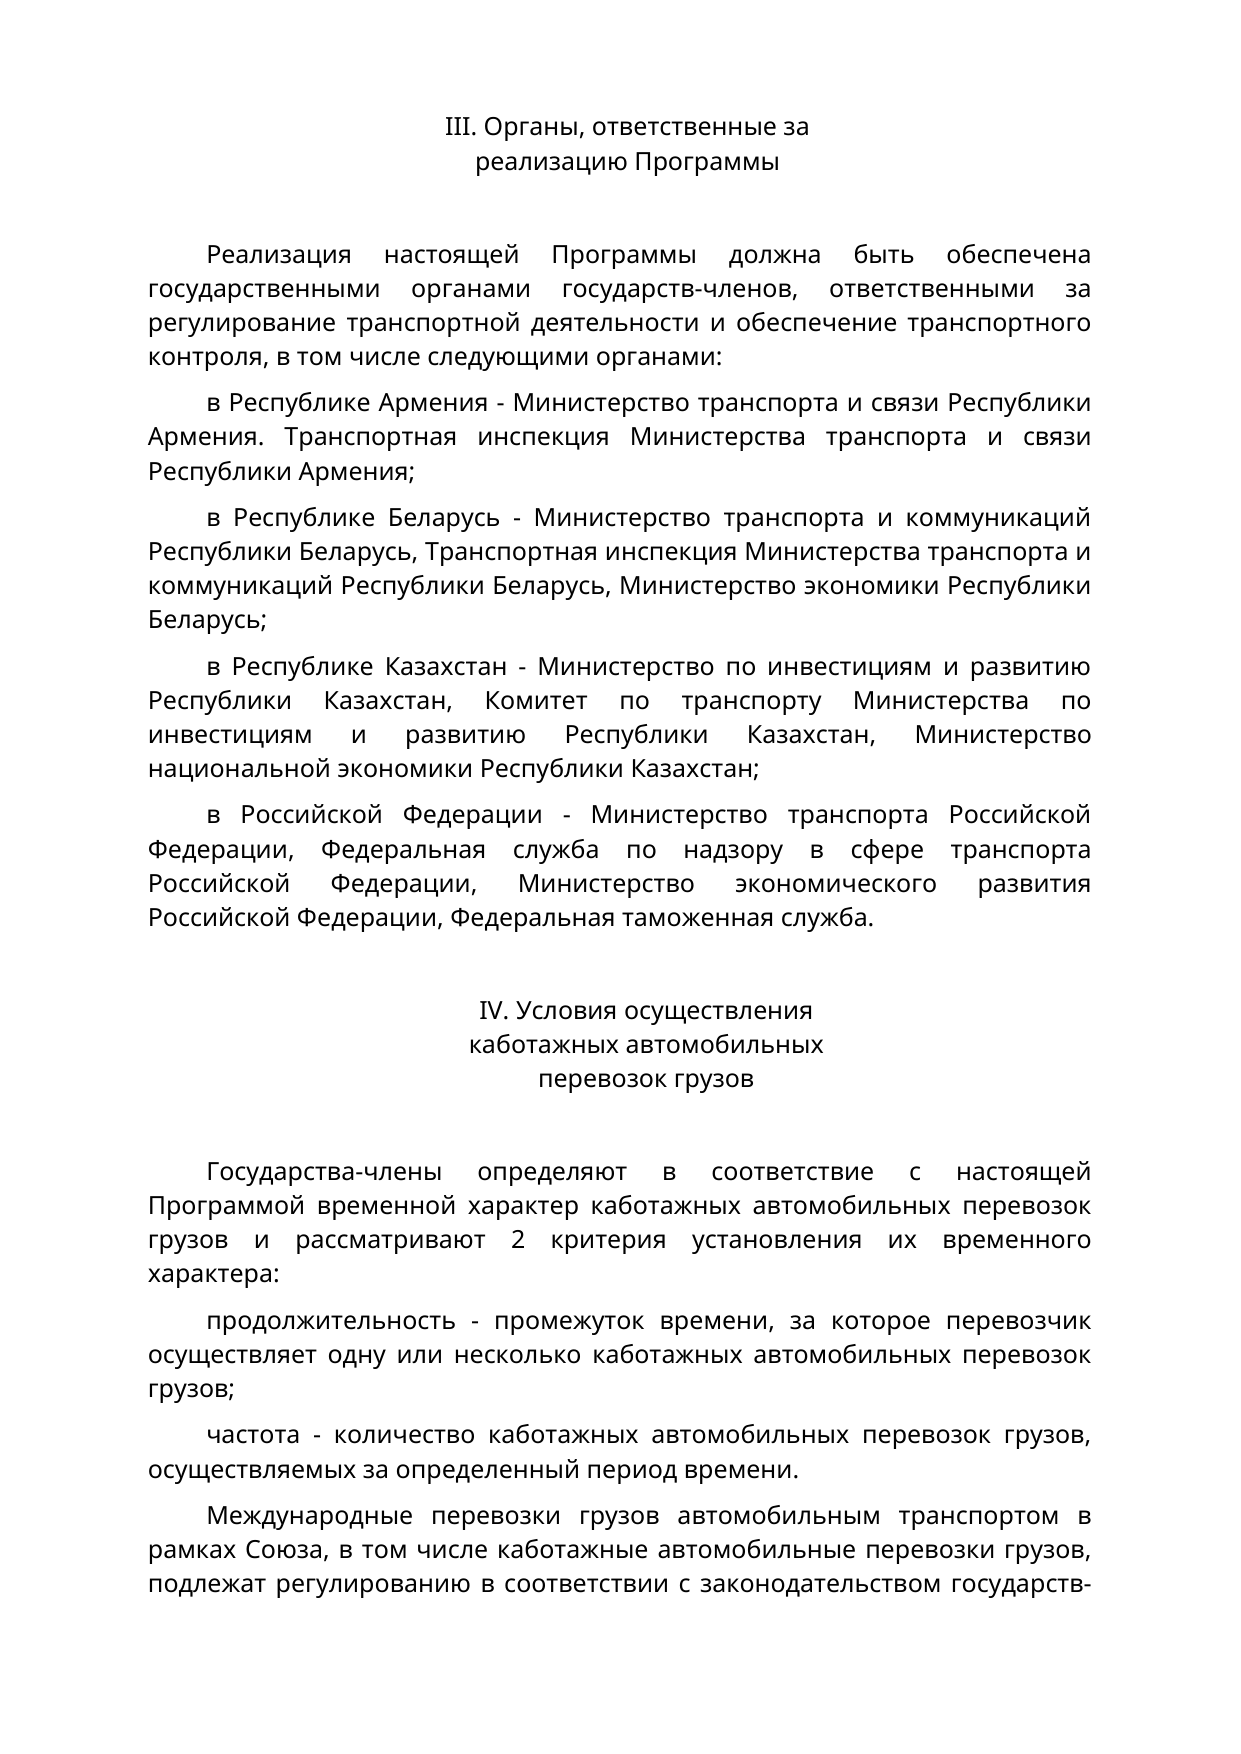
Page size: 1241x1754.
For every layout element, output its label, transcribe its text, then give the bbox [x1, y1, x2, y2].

text в Республике Казахстан - Министерство по инвестициям и развитию Республики Казахстан, Комитет по транспорту Министерства по инвестициям и развитию Республики Казахстан, Министерство национальной экономики Республики Казахстан; [148, 648, 1092, 785]
text частота - количество каботажных автомобильных перевозок грузов, осуществляемых за определенный период времени. [148, 1417, 1092, 1485]
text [148, 1498, 1092, 1600]
text в Республике Армения - Министерство транспорта и связи Республики Армения. Транспортная инспекция Министерства транспорта и связи Республики Армения; [148, 385, 1092, 487]
text IV. Условия осуществления каботажных автомобильных перевозок грузов [421, 992, 872, 1095]
text в Республике Беларусь - Министерство транспорта и коммуникаций Республики Беларусь, Транспортная инспекция Министерства транспорта и коммуникаций Республики Беларусь, Министерство экономики Республики Беларусь; [148, 500, 1092, 636]
text продолжительность - промежуток времени, за которое перевозчик осуществляет одну или несколько каботажных автомобильных перевозок грузов; [148, 1302, 1092, 1405]
text Государства-члены определяют в соответствие с настоящей Программой временной характер каботажных автомобильных перевозок грузов и рассматривают 2 критерия установления их временного характера: [148, 1154, 1092, 1290]
text III. Органы, ответственные за реализацию Программы [443, 109, 812, 177]
text Реализация настоящей Программы должна быть обеспечена государственными органами государств-членов, ответственными за регулирование транспортной деятельности и обеспечение транспортного контроля, в том числе следующими органами: [148, 236, 1092, 372]
text в Российской Федерации - Министерство транспорта Российской Федерации, Федеральная служба по надзору в сфере транспорта Российской Федерации, Министерство экономического развития Российской Федерации, Федеральная таможенная служба. [148, 797, 1092, 933]
